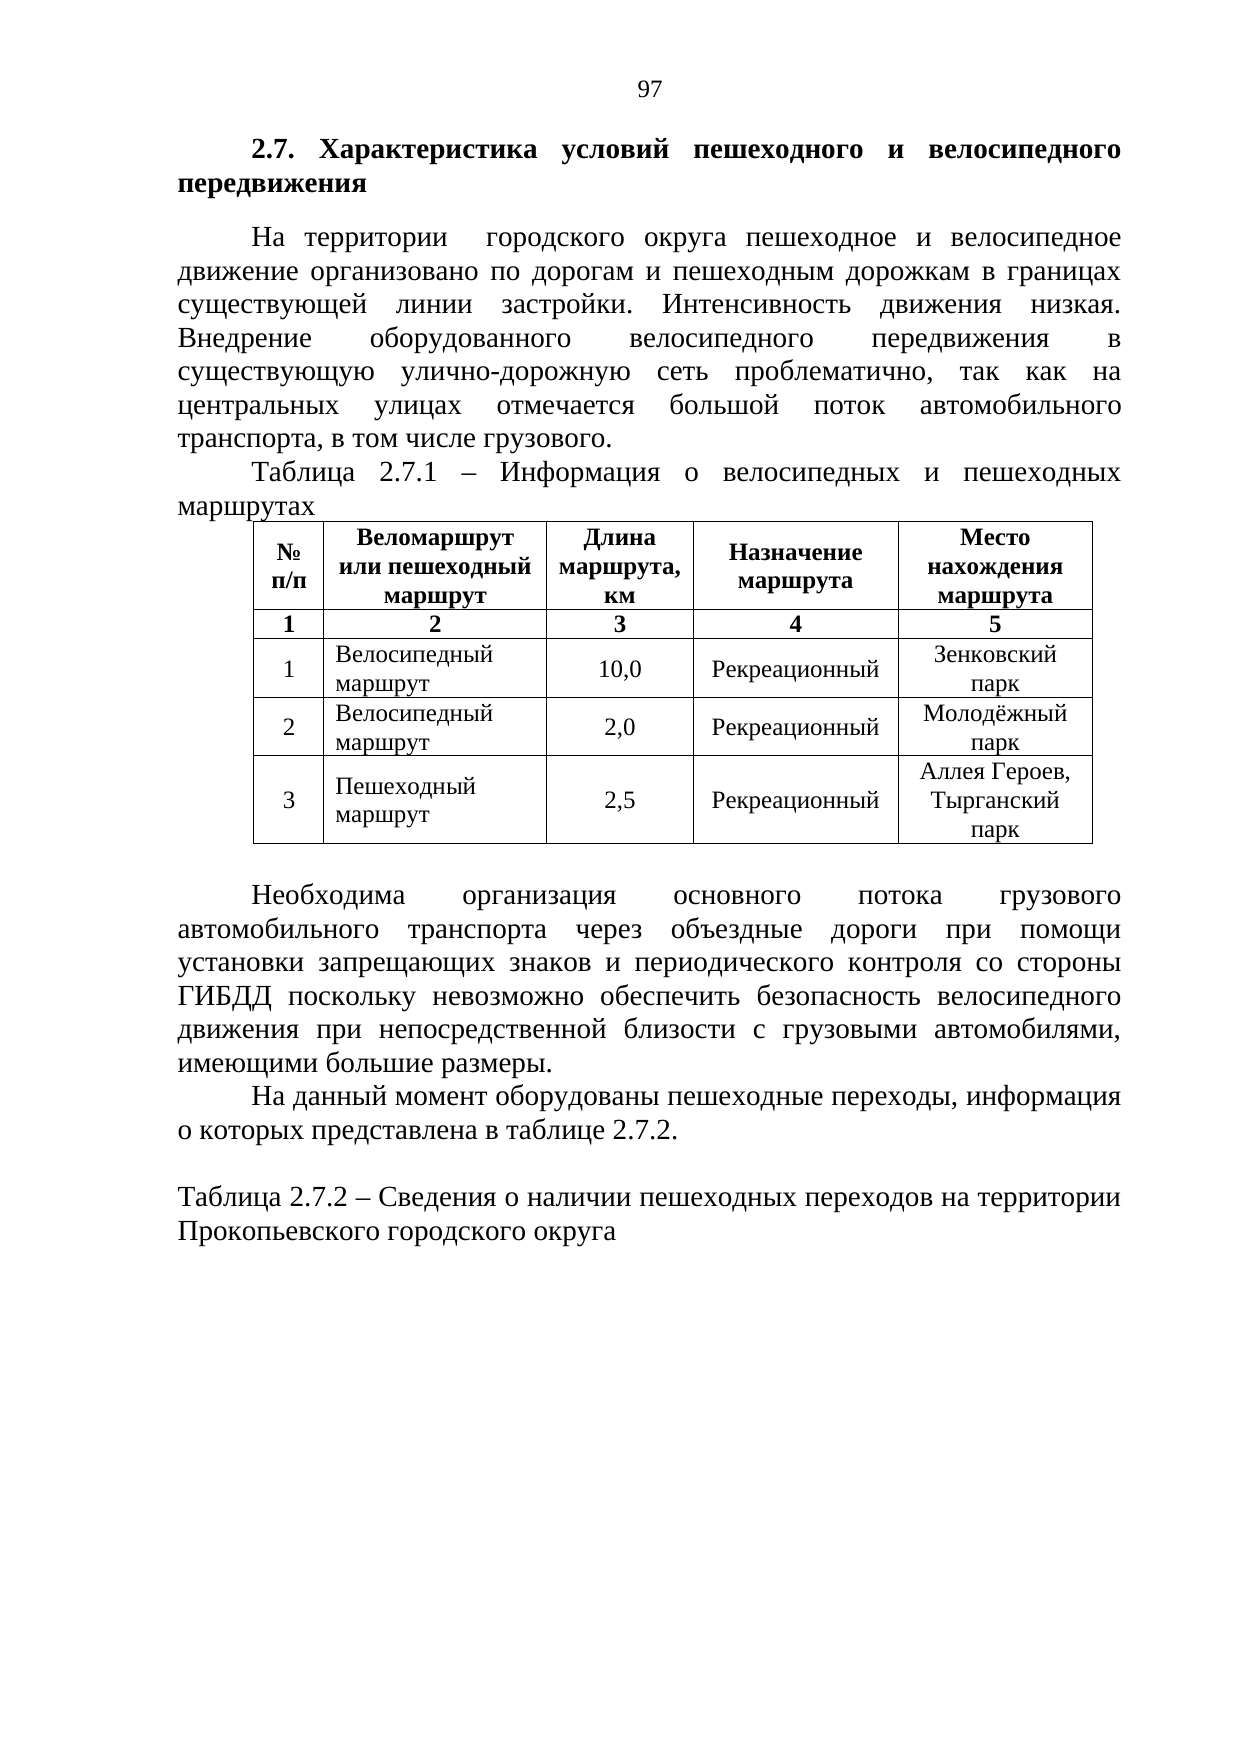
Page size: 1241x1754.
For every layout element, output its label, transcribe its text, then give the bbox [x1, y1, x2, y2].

list Необходима организация основного потока грузового автомобильного транспорта через объездные дороги при помощи установки запрещающих знаков и периодического контроля со стороны ГИБДД поскольку невозможно обеспечить безопасность велосипедного движения при непосредственной близости с грузовыми автомобилями, имеющими большие размеры. [177, 877, 1122, 1078]
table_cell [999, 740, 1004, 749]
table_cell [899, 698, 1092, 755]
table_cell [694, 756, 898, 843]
list Таблица 2.7.1 – Информация о велосипедных и пешеходных маршрутах [177, 454, 1122, 521]
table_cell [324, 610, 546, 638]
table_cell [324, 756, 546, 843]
text 2.7. Характеристика условий пешеходного и велосипедного передвижения [177, 131, 1122, 198]
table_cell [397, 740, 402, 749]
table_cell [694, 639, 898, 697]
list На данный момент оборудованы пешеходные переходы, информация о которых представлена в таблице 2.7.2. [177, 1078, 1122, 1146]
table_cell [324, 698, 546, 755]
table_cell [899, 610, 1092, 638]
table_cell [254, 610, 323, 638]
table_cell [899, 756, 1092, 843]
list Таблица 2.7.2 – Сведения о наличии пешеходных переходов на территории Прокопьевского городского округа [177, 1179, 1122, 1246]
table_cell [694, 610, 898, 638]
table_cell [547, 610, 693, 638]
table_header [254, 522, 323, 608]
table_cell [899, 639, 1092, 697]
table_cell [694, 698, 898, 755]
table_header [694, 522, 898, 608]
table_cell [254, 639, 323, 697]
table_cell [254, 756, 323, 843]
list На территории городского округа пешеходное и велосипедное движение организовано по дорогам и пешеходным дорожкам в границах существующей линии застройки. Интенсивность движения низкая. Внедрение оборудованного велосипедного передвижения в существующую улично-дорожную сеть проблематично, так как на центральных улицах отмечается большой поток автомобильного транспорта, в том числе грузового. [177, 219, 1122, 454]
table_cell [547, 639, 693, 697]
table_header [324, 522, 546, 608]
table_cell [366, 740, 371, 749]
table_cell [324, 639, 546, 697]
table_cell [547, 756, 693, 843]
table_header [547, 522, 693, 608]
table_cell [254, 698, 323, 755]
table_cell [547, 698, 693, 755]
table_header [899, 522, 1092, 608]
